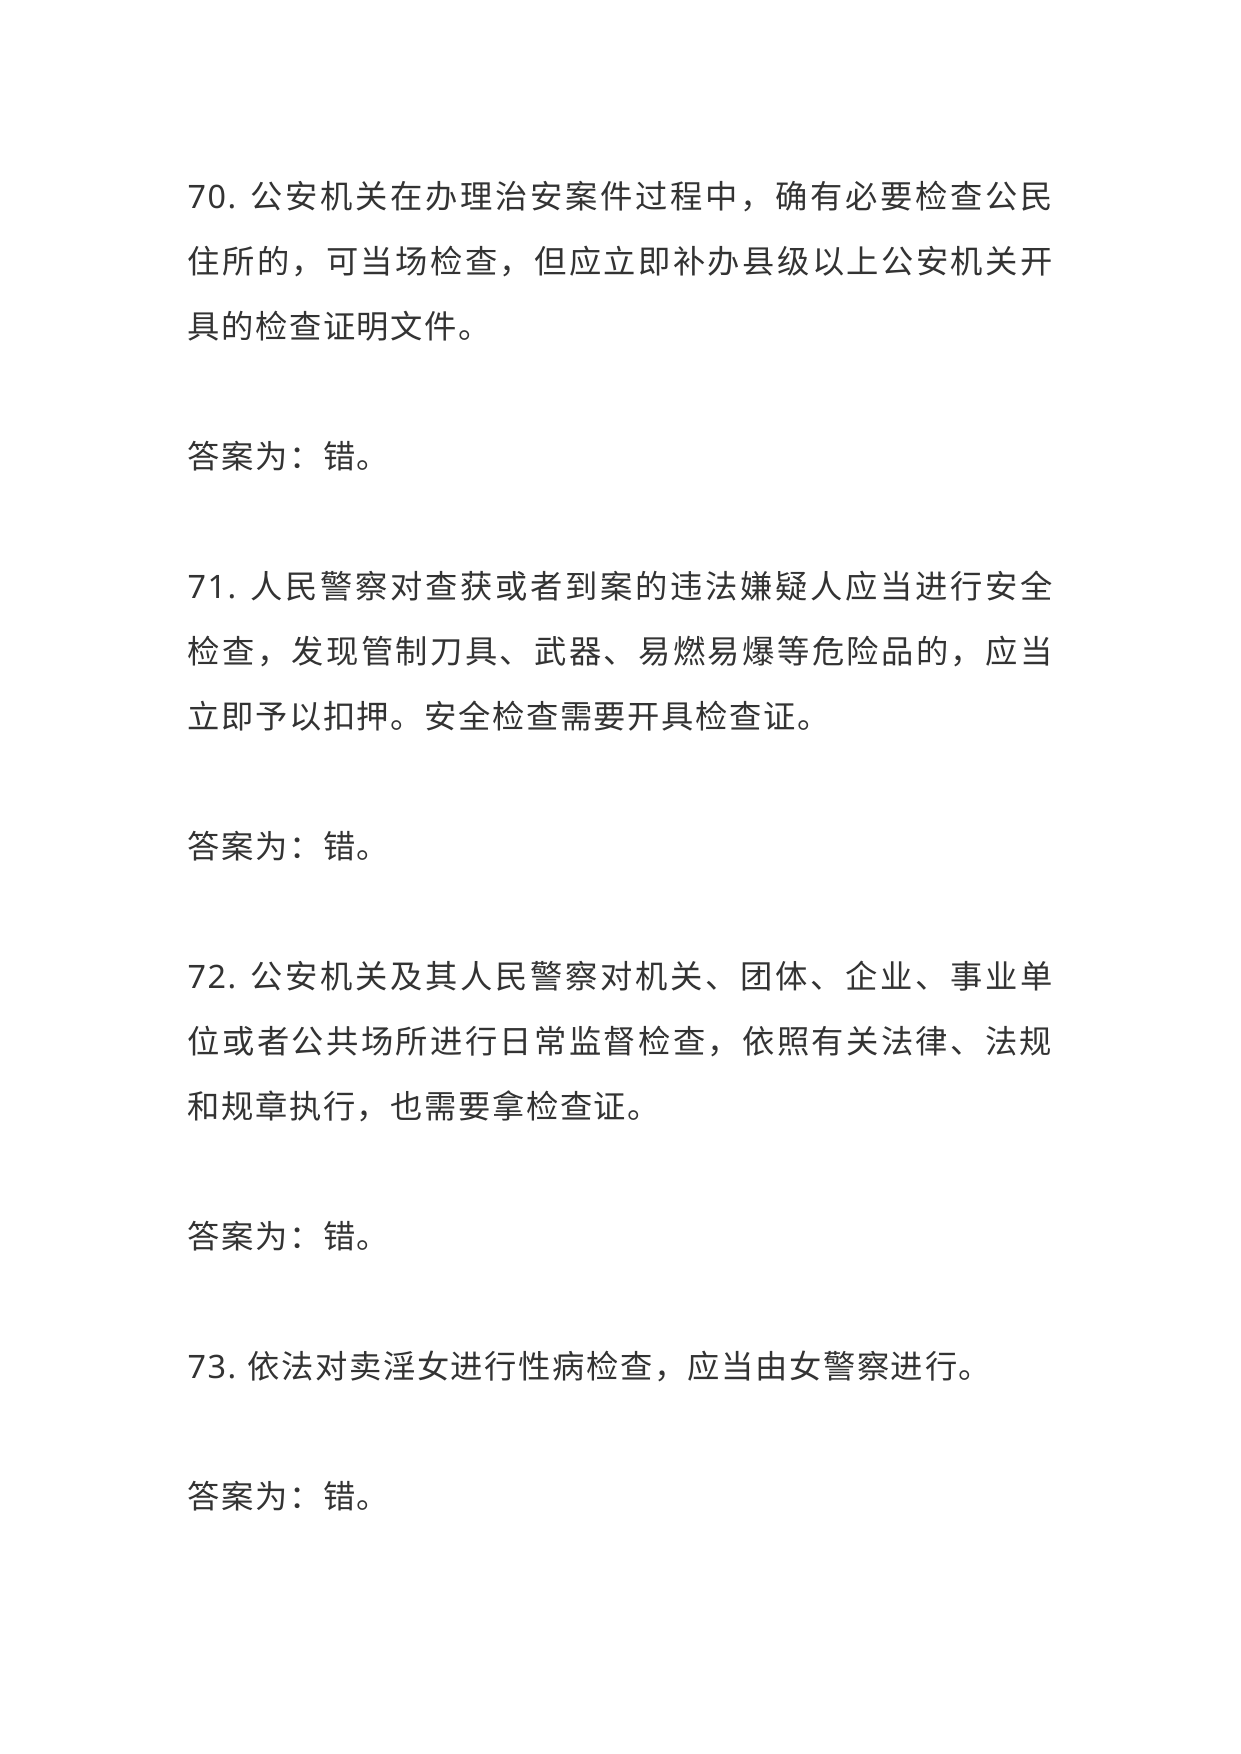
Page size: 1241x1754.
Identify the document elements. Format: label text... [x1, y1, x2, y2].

text 70. 公安机关在办理治安案件过程中，确有必要检查公民住所的，可当场检查，但应立即补办县级以上公安机关开具的检查证明文件。 [187, 162, 1053, 357]
text 72. 公安机关及其人民警察对机关、团体、企业、事业单位或者公共场所进行日常监督检查，依照有关法律、法规和规章执行，也需要拿检查证。 [187, 942, 1053, 1137]
text 答案为：错。 [187, 1202, 1053, 1267]
text 答案为：错。 [187, 1462, 1053, 1527]
text 73. 依法对卖淫女进行性病检查，应当由女警察进行。 [187, 1332, 1053, 1397]
text 答案为：错。 [187, 422, 1053, 487]
text 答案为：错。 [187, 812, 1053, 877]
text 71. 人民警察对查获或者到案的违法嫌疑人应当进行安全检查，发现管制刀具、武器、易燃易爆等危险品的，应当立即予以扣押。安全检查需要开具检查证。 [187, 552, 1053, 747]
